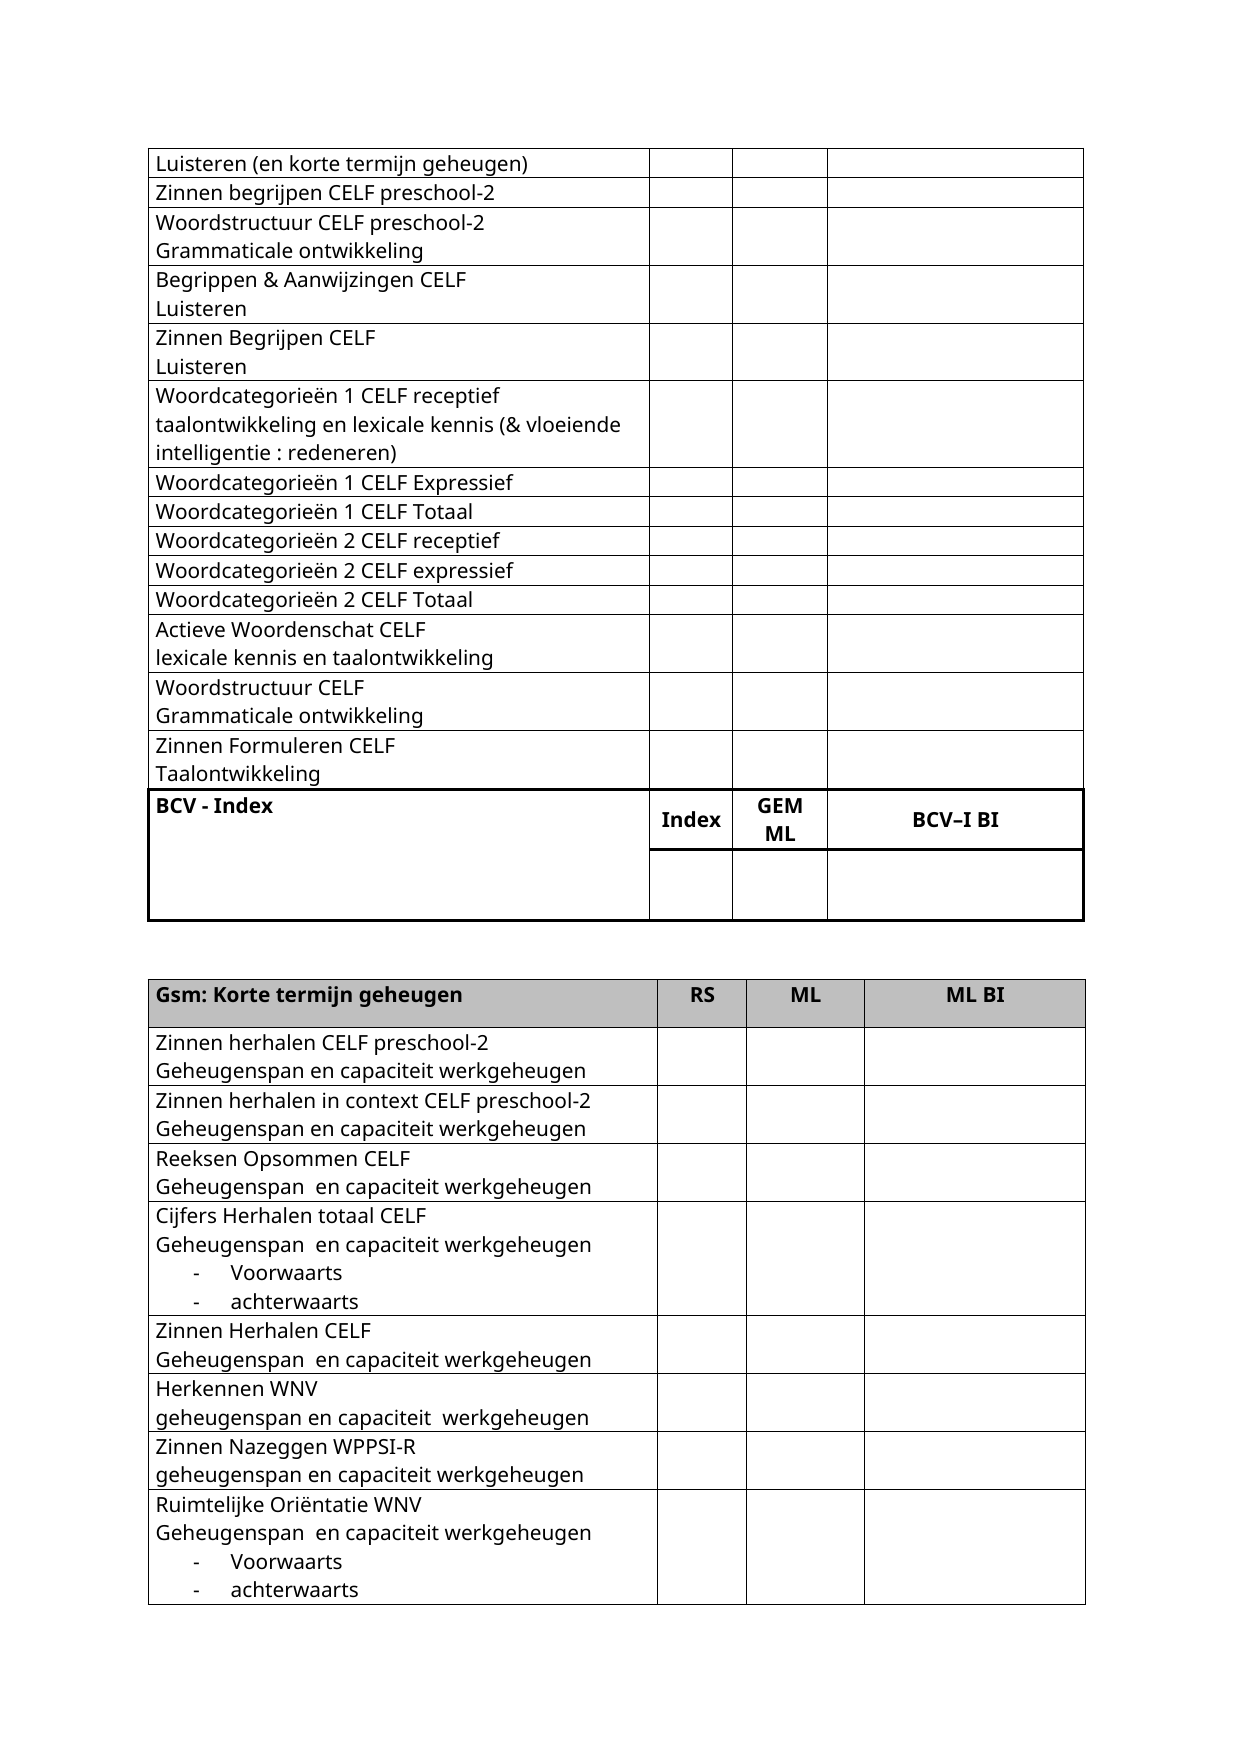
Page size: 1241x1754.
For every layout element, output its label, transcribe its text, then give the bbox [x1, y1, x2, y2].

table_cell [658, 1490, 746, 1604]
table_cell [650, 586, 732, 614]
table_cell Woordcategorieën 2 CELF expressief [149, 556, 649, 584]
table_cell [650, 527, 732, 555]
table_cell Actieve Woordenschat CELF lexicale kennis en taalontwikkeling [149, 615, 649, 672]
table_cell [650, 673, 732, 730]
table_header Gsm: Korte termijn geheugen [149, 980, 657, 1027]
table_cell Zinnen Begrijpen CELF Luisteren [149, 324, 649, 380]
table_cell [658, 1432, 746, 1489]
table_cell [658, 1374, 746, 1431]
table_cell [658, 1028, 746, 1085]
table_cell [658, 1144, 746, 1201]
table_cell [733, 673, 827, 730]
table_cell [828, 615, 1083, 672]
table_cell [650, 324, 732, 380]
table_cell [865, 1490, 1085, 1604]
table_cell [747, 1086, 864, 1143]
table_cell [828, 266, 1083, 322]
table_cell Zinnen Herhalen CELF Geheugenspan en capaciteit werkgeheugen [149, 1316, 657, 1373]
table_cell [658, 1202, 746, 1315]
table_cell Woordstructuur CELF Grammaticale ontwikkeling [149, 673, 649, 730]
table_cell Woordcategorieën 1 CELF Totaal [149, 497, 649, 526]
table_cell [650, 178, 732, 207]
table_cell Ruimtelijke Oriëntatie WNV Geheugenspan en capaciteit werkgeheugen Voorwaarts achterwaarts [149, 1490, 657, 1604]
table_cell [650, 615, 732, 672]
table_cell [828, 468, 1083, 496]
table_cell [828, 731, 1083, 788]
table_cell Begrippen & Aanwijzingen CELF Luisteren [149, 266, 649, 322]
table_cell Woordcategorieën 1 CELF receptief taalontwikkeling en lexicale kennis (& vloeiende intelligentie : redeneren) [149, 381, 649, 467]
table_cell [828, 324, 1083, 380]
table_cell Reeksen Opsommen CELF Geheugenspan en capaciteit werkgeheugen [149, 1144, 657, 1201]
table_cell Woordcategorieën 1 CELF Expressief [149, 468, 649, 496]
table_cell [828, 673, 1083, 730]
table_cell [733, 556, 827, 584]
table_cell [865, 1316, 1085, 1373]
table_cell Zinnen begrijpen CELF preschool-2 [149, 178, 649, 207]
table_cell [733, 731, 827, 788]
table_cell [747, 1144, 864, 1201]
table_cell [650, 381, 732, 467]
table_cell Zinnen herhalen in context CELF preschool-2 Geheugenspan en capaciteit werkgeheugen [149, 1086, 657, 1143]
table_header RS [658, 980, 746, 1027]
table_cell [658, 1316, 746, 1373]
table_cell [733, 497, 827, 526]
table_cell Zinnen herhalen CELF preschool-2 Geheugenspan en capaciteit werkgeheugen [149, 1028, 657, 1085]
table_cell [733, 178, 827, 207]
table_cell [865, 1028, 1085, 1085]
table_cell [733, 615, 827, 672]
table_cell [650, 468, 732, 496]
table_cell [747, 1028, 864, 1085]
table_header ML [747, 980, 864, 1027]
table_cell [650, 149, 732, 177]
table_cell [828, 497, 1083, 526]
table_cell [733, 586, 827, 614]
table_cell [650, 208, 732, 264]
table_cell BCV–I BI [828, 791, 1082, 848]
table_cell [733, 468, 827, 496]
table_cell [828, 381, 1083, 467]
table_cell [733, 851, 827, 919]
table_cell [650, 497, 732, 526]
table_cell Woordcategorieën 2 CELF Totaal [149, 586, 649, 614]
table_cell Index [650, 791, 732, 848]
table_cell [747, 1374, 864, 1431]
table_cell [828, 527, 1083, 555]
table_cell GEM ML [733, 791, 827, 848]
table_cell Woordcategorieën 2 CELF receptief [149, 527, 649, 555]
table_cell [747, 1432, 864, 1489]
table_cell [149, 149, 649, 177]
table_cell Woordstructuur CELF preschool-2 Grammaticale ontwikkeling [149, 208, 649, 264]
table_cell [865, 1086, 1085, 1143]
table_cell [733, 527, 827, 555]
table_cell [733, 149, 827, 177]
table_cell Zinnen Formuleren CELF Taalontwikkeling [149, 731, 649, 788]
table_cell [865, 1202, 1085, 1315]
table_cell [658, 1086, 746, 1143]
table_cell Cijfers Herhalen totaal CELF Geheugenspan en capaciteit werkgeheugen Voorwaarts achterwaarts [149, 1202, 657, 1315]
table_cell [733, 324, 827, 380]
table_cell [865, 1144, 1085, 1201]
table_cell [733, 208, 827, 264]
table_cell BCV - Index [150, 791, 649, 919]
table_cell [828, 851, 1082, 919]
table_cell [828, 149, 1083, 177]
table_cell [733, 381, 827, 467]
table_cell [865, 1374, 1085, 1431]
table_header ML BI [865, 980, 1085, 1027]
table_cell [747, 1316, 864, 1373]
table_cell [650, 266, 732, 322]
table_cell Herkennen WNV geheugenspan en capaciteit werkgeheugen [149, 1374, 657, 1431]
table_cell [733, 266, 827, 322]
table_cell [828, 556, 1083, 584]
table_cell [828, 208, 1083, 264]
table_cell [650, 731, 732, 788]
table_cell [747, 1202, 864, 1315]
table_cell [828, 178, 1083, 207]
table_cell [650, 556, 732, 584]
table_cell Zinnen Nazeggen WPPSI-R geheugenspan en capaciteit werkgeheugen [149, 1432, 657, 1489]
table_cell [828, 586, 1083, 614]
table_cell [747, 1490, 864, 1604]
table_cell [865, 1432, 1085, 1489]
table_cell [650, 851, 732, 919]
